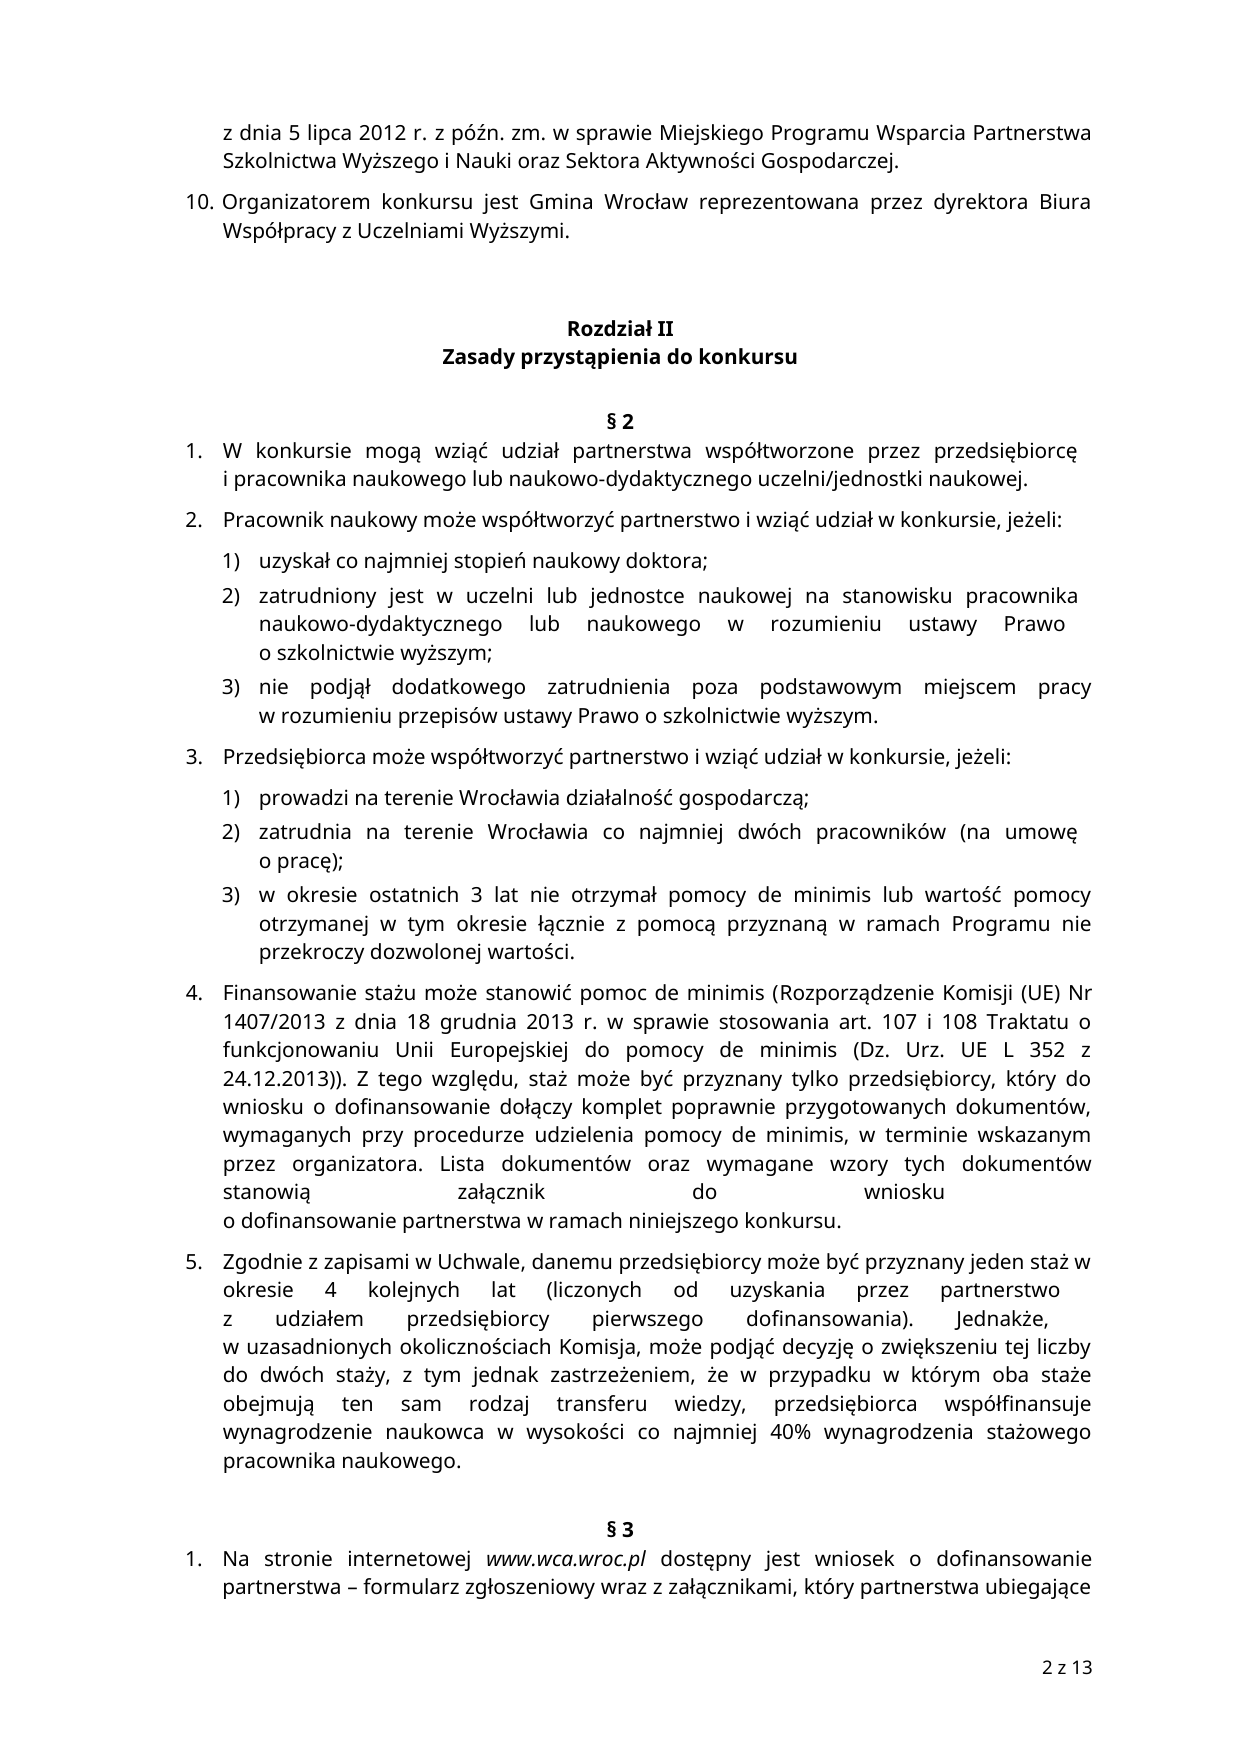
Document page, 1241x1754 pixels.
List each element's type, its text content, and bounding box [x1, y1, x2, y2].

list nie podjął dodatkowego zatrudnienia poza podstawowym miejscem pracy w rozumieniu przepisów ustawy Prawo o szkolnictwie wyższym. [222, 672, 1092, 729]
text Zasady przystąpienia do konkursu [148, 342, 1092, 371]
text § 3 [148, 1515, 1092, 1544]
list w okresie ostatnich 3 lat nie otrzymał pomocy de minimis lub wartość pomocy otrzymanej w tym okresie łącznie z pomocą przyznaną w ramach Programu nie przekroczy dozwolonej wartości. [222, 881, 1092, 966]
text Rozdział II [148, 314, 1092, 342]
list zatrudnia na terenie Wrocławia co najmniej dwóch pracowników (na umowę o pracę); [222, 817, 1092, 874]
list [185, 1544, 1092, 1601]
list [185, 118, 1092, 175]
list prowadzi na terenie Wrocławia działalność gospodarczą; [222, 783, 1092, 811]
list Organizatorem konkursu jest Gmina Wrocław reprezentowana przez dyrektora Biura Współpracy z Uczelniami Wyższymi. [185, 187, 1092, 244]
list Finansowanie stażu może stanowić pomoc de minimis (Rozporządzenie Komisji (UE) Nr 1407/2013 z dnia 18 grudnia 2013 r. w sprawie stosowania art. 107 i 108 Traktatu o funkcjonowaniu Unii Europejskiej do pomocy de minimis (Dz. Urz. UE L 352 z 24.12.2013)). Z tego względu, staż może być przyznany tylko przedsiębiorcy, który do wniosku o dofinansowanie dołączy komplet poprawnie przygotowanych dokumentów, wymaganych przy procedurze udzielenia pomocy de minimis, w terminie wskazanym przez organizatora. Lista dokumentów oraz wymagane wzory tych dokumentów stanowią załącznik do wniosku o dofinansowanie partnerstwa w ramach niniejszego konkursu. [186, 978, 1092, 1234]
list Zgodnie z zapisami w Uchwale, danemu przedsiębiorcy może być przyznany jeden staż w okresie 4 kolejnych lat (liczonych od uzyskania przez partnerstwo z udziałem przedsiębiorcy pierwszego dofinansowania). Jednakże, w uzasadnionych okolicznościach Komisja, może podjąć decyzję o zwiększeniu tej liczby do dwóch staży, z tym jednak zastrzeżeniem, że w przypadku w którym oba staże obejmują ten sam rodzaj transferu wiedzy, przedsiębiorca współfinansuje wynagrodzenie naukowca w wysokości co najmniej 40% wynagrodzenia stażowego pracownika naukowego. [185, 1247, 1092, 1474]
list Pracownik naukowy może współtworzyć partnerstwo i wziąć udział w konkursie, jeżeli: [185, 505, 1092, 534]
list Przedsiębiorca może współtworzyć partnerstwo i wziąć udział w konkursie, jeżeli: [186, 742, 1092, 770]
list W konkursie mogą wziąć udział partnerstwa współtworzone przez przedsiębiorcę i pracownika naukowego lub naukowo-dydaktycznego uczelni/jednostki naukowej. [185, 436, 1092, 493]
list zatrudniony jest w uczelni lub jednostce naukowej na stanowisku pracownika naukowo-dydaktycznego lub naukowego w rozumieniu ustawy Prawo o szkolnictwie wyższym; [222, 581, 1092, 666]
text § 2 [148, 407, 1092, 436]
list uzyskał co najmniej stopień naukowy doktora; [222, 546, 1092, 574]
